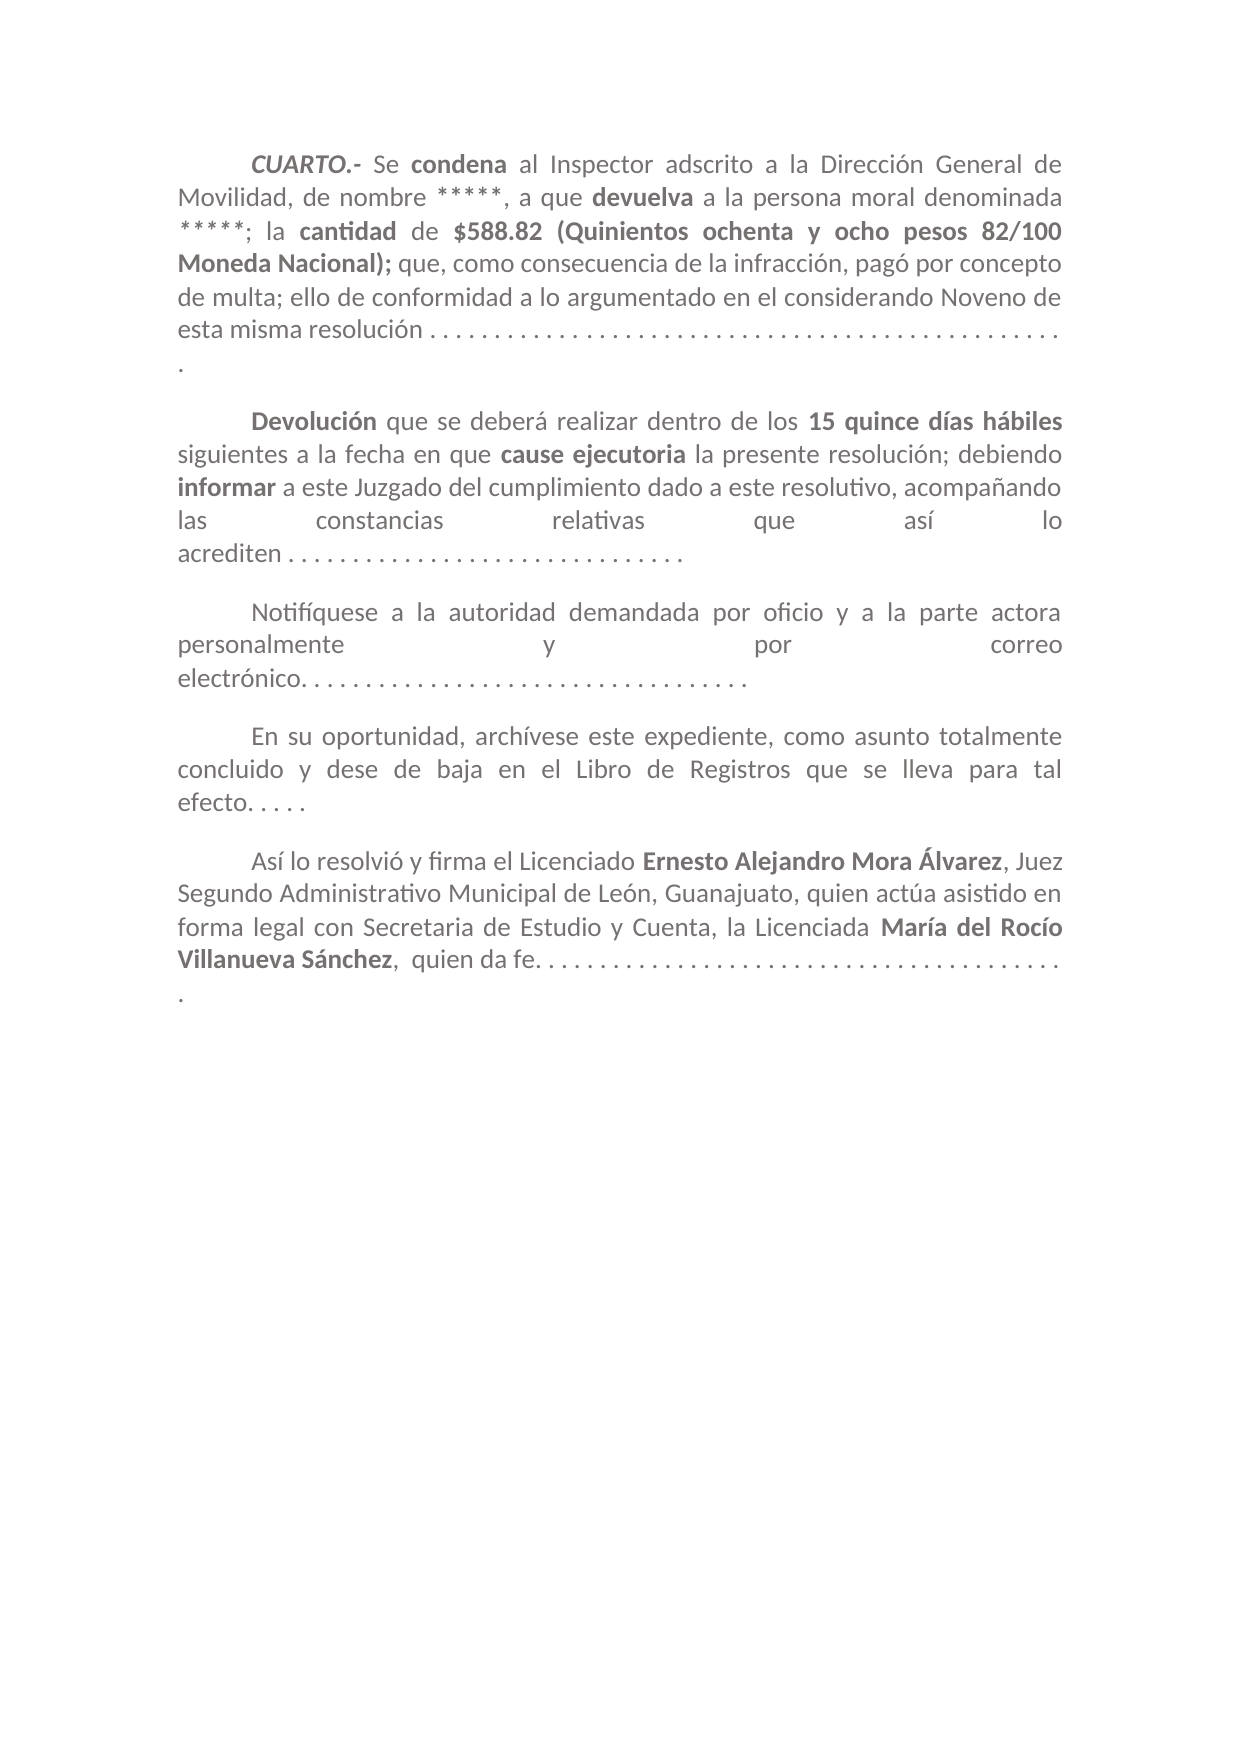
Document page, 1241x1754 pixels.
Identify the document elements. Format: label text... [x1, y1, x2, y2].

text En su oportunidad, archívese este expediente, como asunto totalmente concluido y dese de baja en el Libro de Registros que se lleva para tal efecto. . . . . [177, 719, 1063, 818]
text CUARTO.- Se condena al Inspector adscrito a la Dirección General de Movilidad, de nombre *****, a que devuelva a la persona moral denominada *****; la cantidad de $588.82 (Quinientos ochenta y ocho pesos 82/100 Moneda Nacional); que, como consecuencia de la infracción, pagó por concepto de multa; ello de conformidad a lo argumentado en el considerando Noveno de esta misma resolución . . . . . . . . . . . . . . . . . . . . . . . . . . . . . . . . . . . . . . . . . . . . . . . . . . [177, 148, 1063, 379]
text Notifíquese a la autoridad demandada por oficio y a la parte actora personalmente y por correo electrónico. . . . . . . . . . . . . . . . . . . . . . . . . . . . . . . . . . . [177, 595, 1063, 694]
text Así lo resolvió y firma el Licenciado Ernesto Alejandro Mora Álvarez, Juez Segundo Administrativo Municipal de León, Guanajuato, quien actúa asistido en forma legal con Secretaria de Estudio y Cuenta, la Licenciada María del Rocío Villanueva Sánchez, quien da fe. . . . . . . . . . . . . . . . . . . . . . . . . . . . . . . . . . . . . . . . . . [177, 844, 1063, 1009]
text Devolución que se deberá realizar dentro de los 15 quince días hábiles siguientes a la fecha en que cause ejecutoria la presente resolución; debiendo informar a este Juzgado del cumplimiento dado a este resolutivo, acompañando las constancias relativas que así lo acrediten . . . . . . . . . . . . . . . . . . . . . . . . . . . . . . . [177, 404, 1063, 569]
